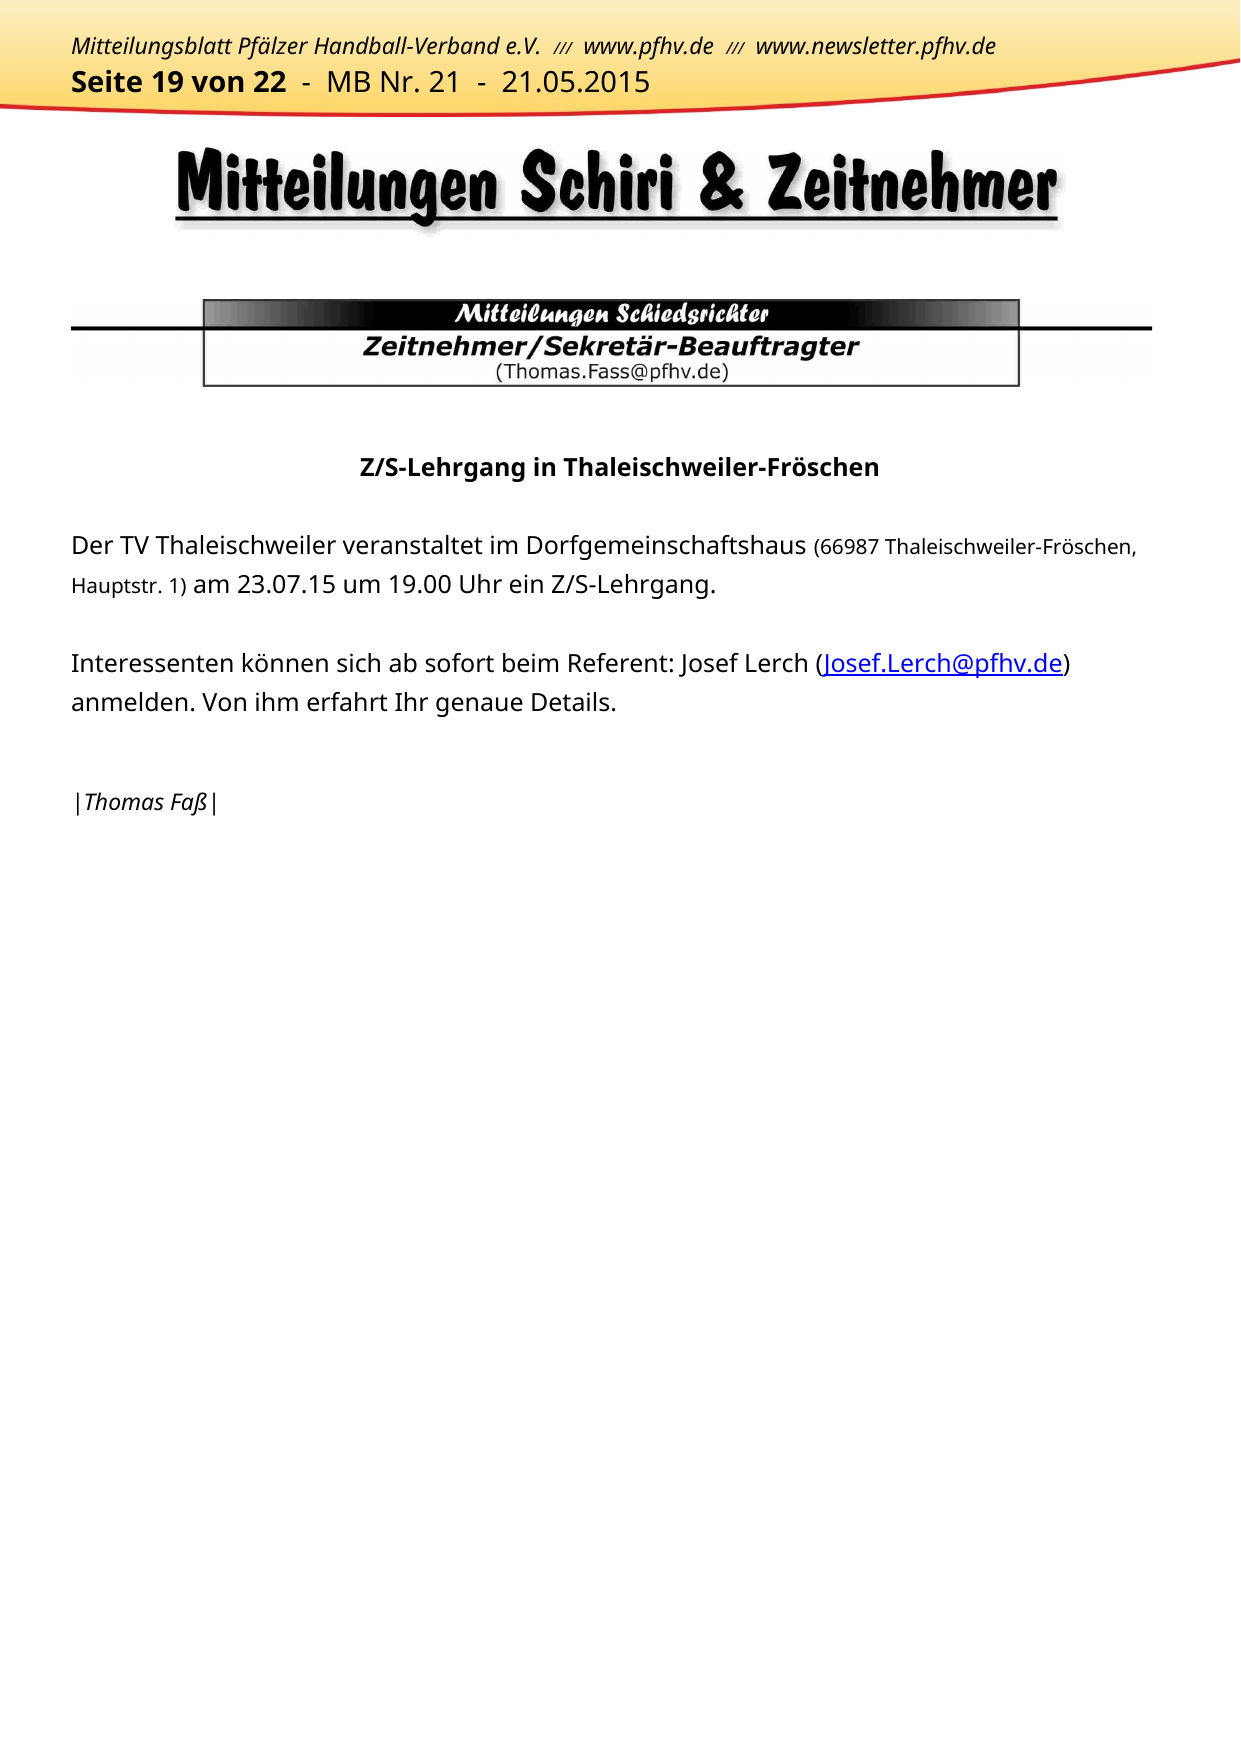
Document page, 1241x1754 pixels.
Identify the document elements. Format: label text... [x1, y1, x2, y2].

picture [0, 0, 1241, 117]
text Z/S-Lehrgang in Thaleischweiler-Fröschen [71, 449, 1169, 484]
text Interessenten können sich ab sofort beim Referent: Josef Lerch (Josef.Lerch@pfhv.de) anmelden. Von ihm erfahrt Ihr genaue Details. [71, 645, 1169, 719]
text Der TV Thaleischweiler veranstaltet im Dorfgemeinschaftshaus (66987 Thaleischweiler-Fröschen, Hauptstr. 1) am 23.07.15 um 19.00 Uhr ein Z/S-Lehrgang. [71, 528, 1169, 601]
text |Thomas Faß| [71, 786, 1169, 817]
picture [173, 147, 1067, 238]
picture [70, 299, 1153, 387]
